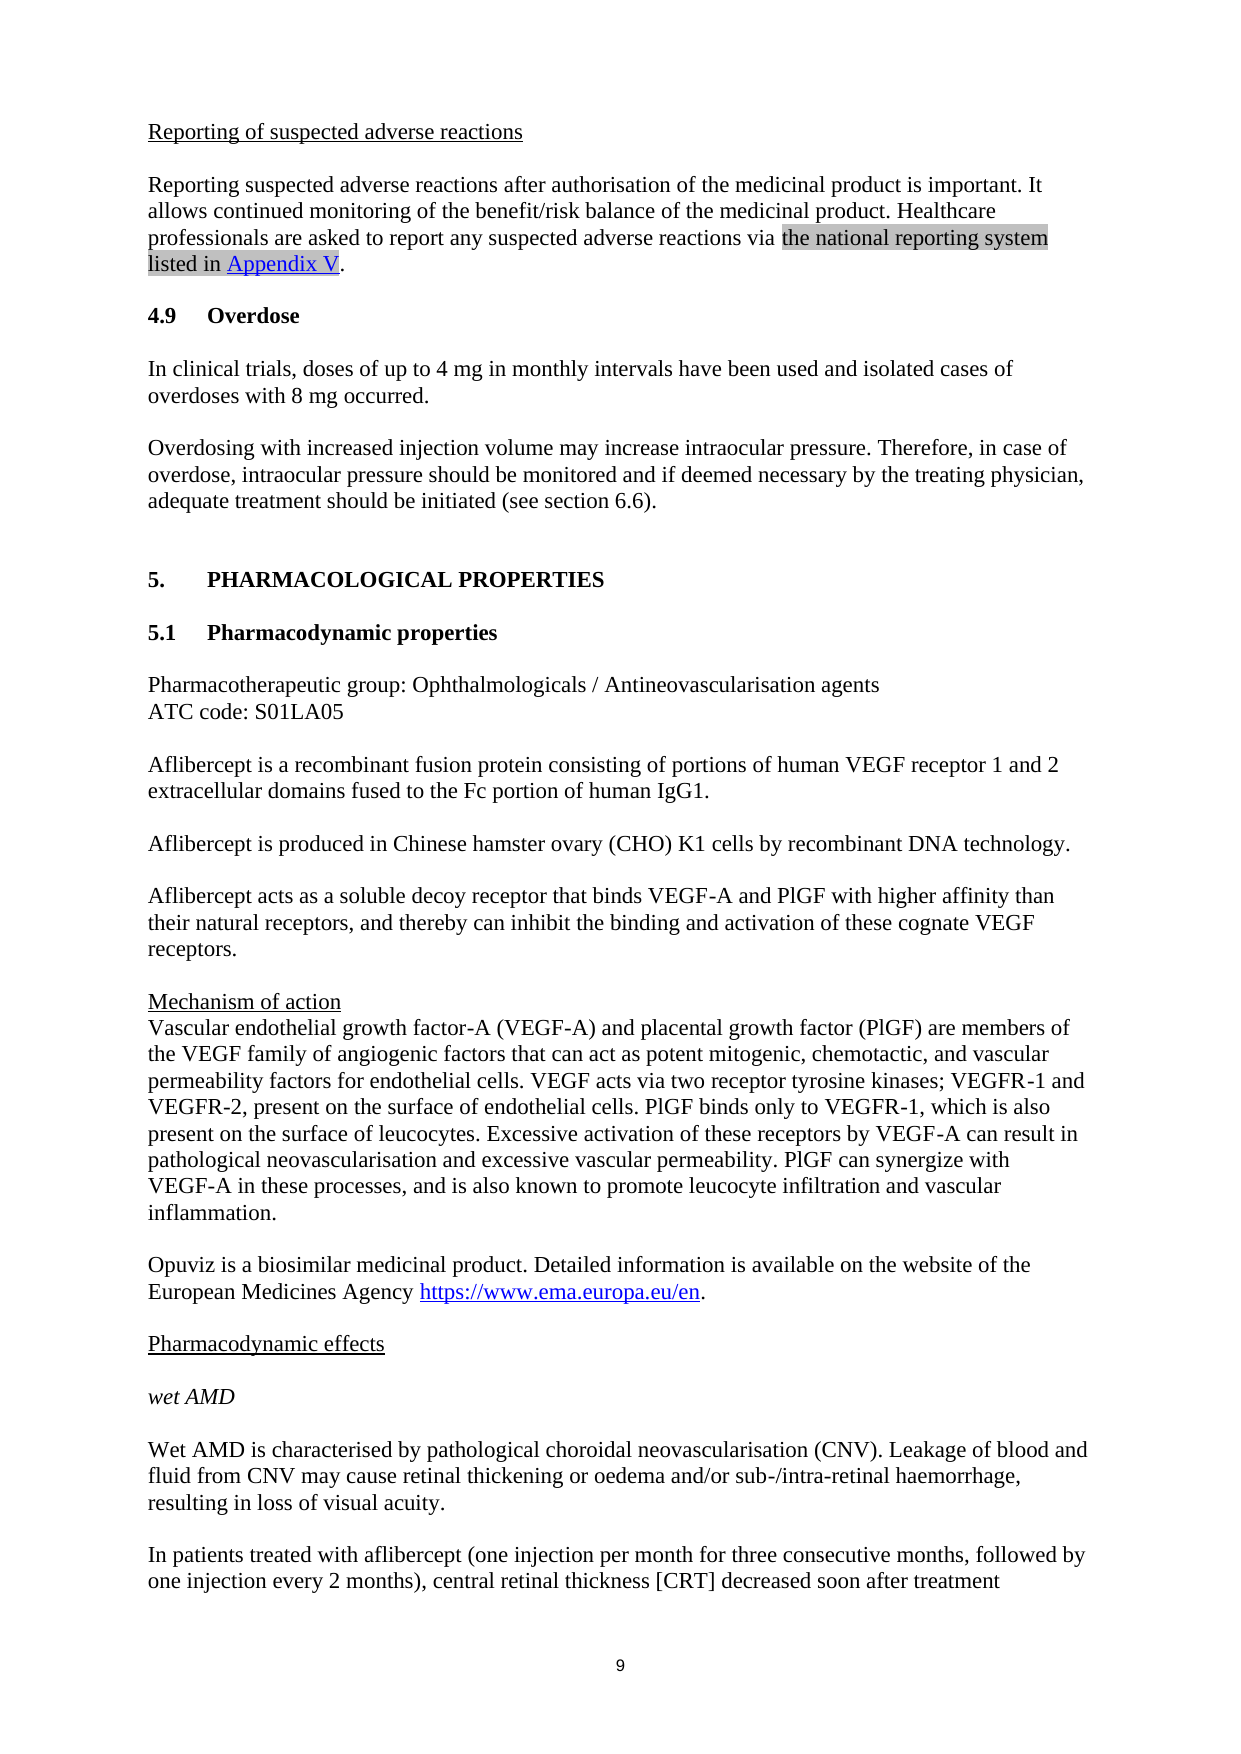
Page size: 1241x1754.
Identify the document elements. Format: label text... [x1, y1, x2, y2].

list Aflibercept is produced in Chinese hamster ovary (CHO) K1 cells by recombinant DNA technology. [148, 830, 1093, 856]
list Pharmacotherapeutic group: Ophthalmologicals / Antineovascularisation agents [148, 672, 1093, 698]
list Aflibercept acts as a soluble decoy receptor that binds VEGF-A and PlGF with higher affinity than their natural receptors, and thereby can inhibit the binding and activation of these cognate VEGF receptors. [148, 882, 1093, 961]
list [148, 1541, 1093, 1594]
text Reporting suspected adverse reactions after authorisation of the medicinal product is important. It allows continued monitoring of the benefit/risk balance of the medicinal product. Healthcare professionals are asked to report any suspected adverse reactions via the national reporting system listed in Appendix V. [148, 171, 1092, 276]
text 4.9 Overdose [148, 303, 1092, 329]
list Vascular endothelial growth factor-A (VEGF-A) and placental growth factor (PlGF) are members of the VEGF family of angiogenic factors that can act as potent mitogenic, chemotactic, and vascular permeability factors for endothelial cells. VEGF acts via two receptor tyrosine kinases; VEGFR-1 and VEGFR-2, present on the surface of endothelial cells. PlGF binds only to VEGFR-1, which is also present on the surface of leucocytes. Excessive activation of these receptors by VEGF-A can result in pathological neovascularisation and excessive vascular permeability. PlGF can synergize with VEGF-A in these processes, and is also known to promote leucocyte infiltration and vascular inflammation. [148, 1014, 1093, 1225]
list Wet AMD is characterised by pathological choroidal neovascularisation (CNV). Leakage of blood and fluid from CNV may cause retinal thickening or oedema and/or sub-/intra-retinal haemorrhage, resulting in loss of visual acuity. [148, 1436, 1093, 1515]
list wet AMD [148, 1383, 1093, 1409]
text Overdosing with increased injection volume may increase intraocular pressure. Therefore, in case of overdose, intraocular pressure should be monitored and if deemed necessary by the treating physician, adequate treatment should be initiated (see section 6.6). [148, 434, 1092, 513]
list Opuviz is a biosimilar medicinal product. Detailed information is available on the website of the European Medicines Agency https://www.ema.europa.eu/en. [148, 1251, 1093, 1304]
list Mechanism of action [148, 988, 1093, 1014]
list ATC code: S01LA05 [148, 698, 1093, 724]
text 5.1 Pharmacodynamic properties [148, 619, 1092, 645]
text 5. PHARMACOLOGICAL PROPERTIES [148, 566, 1092, 592]
text Reporting of suspected adverse reactions [148, 118, 1092, 144]
text In clinical trials, doses of up to 4 mg in monthly intervals have been used and isolated cases of overdoses with 8 mg occurred. [148, 355, 1092, 408]
list Aflibercept is a recombinant fusion protein consisting of portions of human VEGF receptor 1 and 2 extracellular domains fused to the Fc portion of human IgG1. [148, 751, 1093, 803]
list Pharmacodynamic effects [148, 1330, 1093, 1357]
